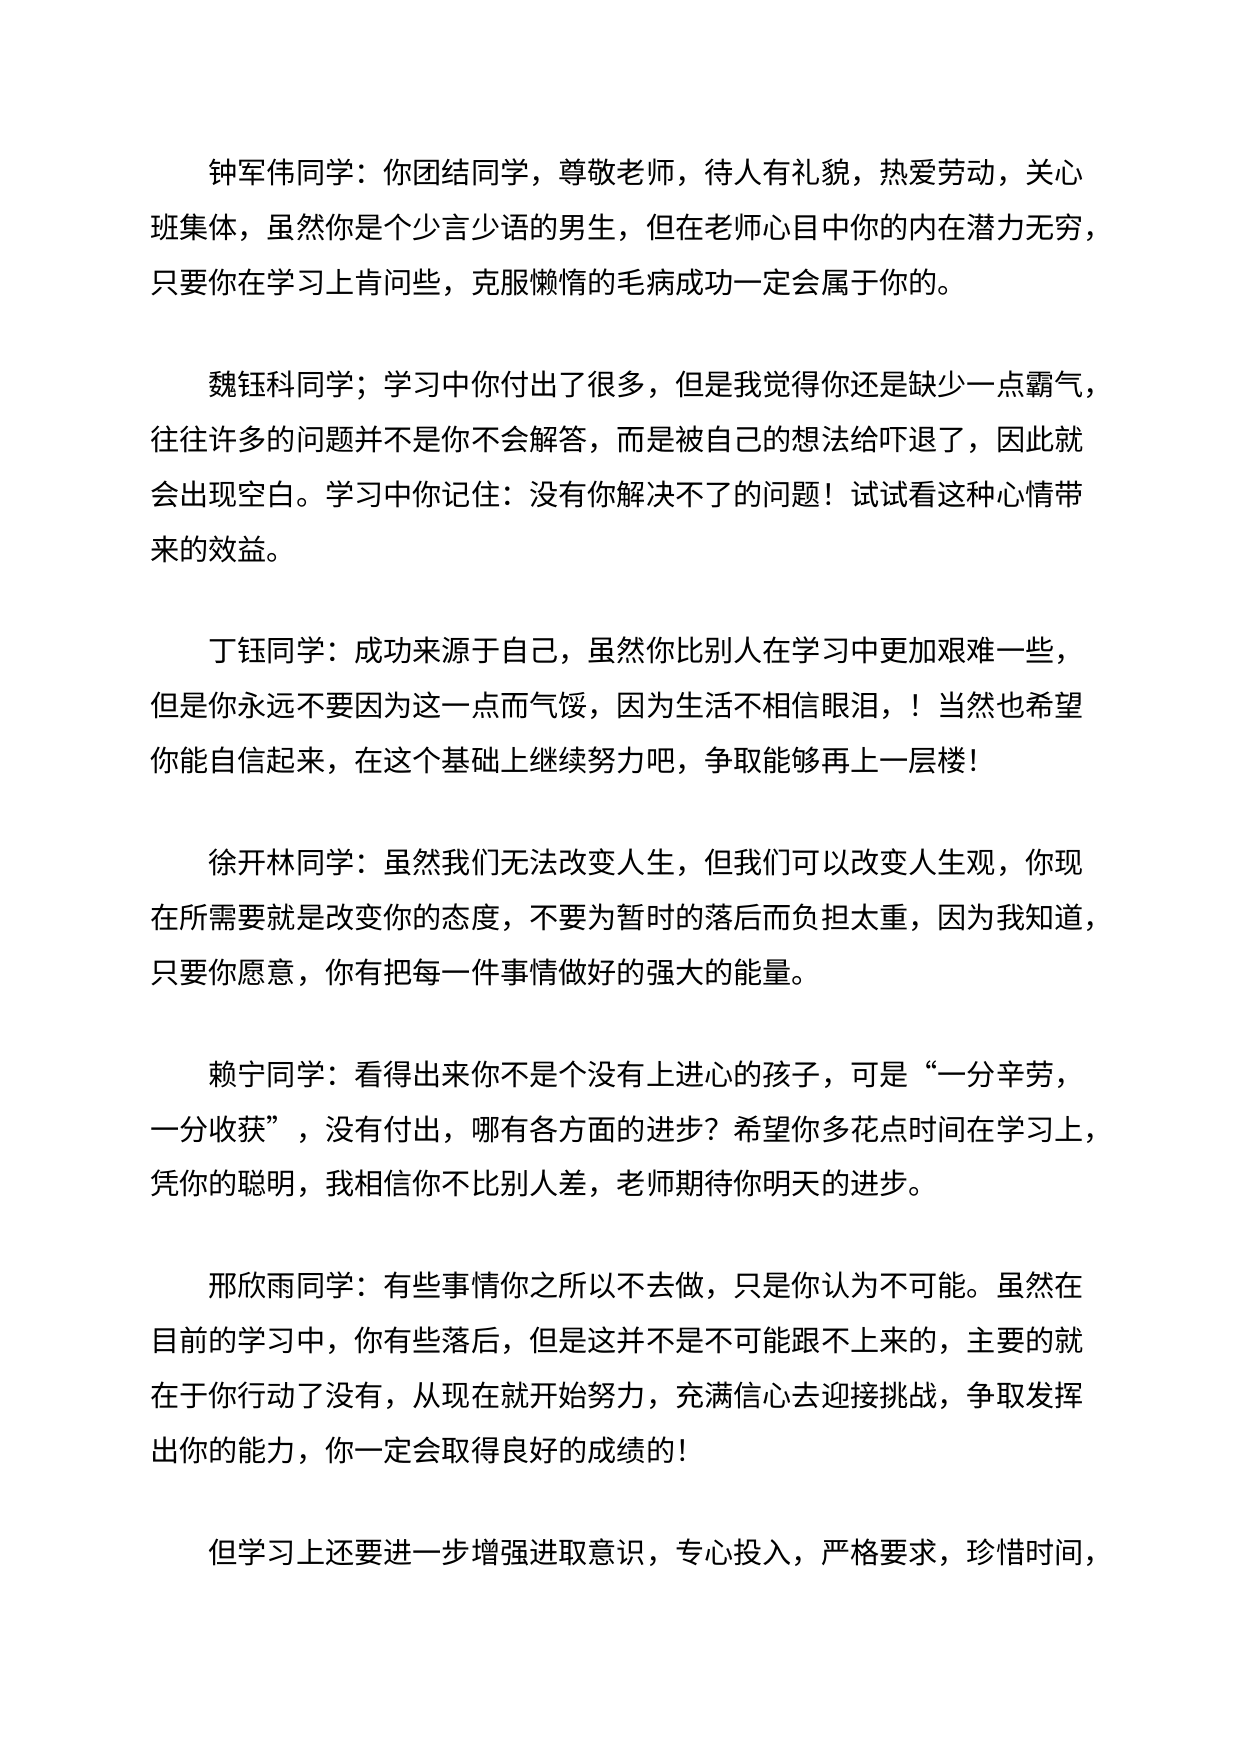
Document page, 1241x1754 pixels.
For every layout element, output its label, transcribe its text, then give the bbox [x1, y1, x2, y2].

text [150, 1529, 1090, 1571]
text 邢欣雨同学：有些事情你之所以不去做，只是你认为不可能。虽然在目前的学习中，你有些落后，但是这并不是不可能跟不上来的，主要的就在于你行动了没有，从现在就开始努力，充满信心去迎接挑战，争取发挥出你的能力，你一定会取得良好的成绩的！ [150, 1263, 1090, 1470]
text 丁钰同学：成功来源于自己，虽然你比别人在学习中更加艰难一些，但是你永远不要因为这一点而气馁，因为生活不相信眼泪，！当然也希望你能自信起来，在这个基础上继续努力吧，争取能够再上一层楼！ [150, 628, 1090, 780]
text 钟军伟同学：你团结同学，尊敬老师，待人有礼貌，热爱劳动，关心班集体，虽然你是个少言少语的男生，但在老师心目中你的内在潜力无穷，只要你在学习上肯问些，克服懒惰的毛病成功一定会属于你的。 [150, 150, 1090, 302]
text 赖宁同学：看得出来你不是个没有上进心的孩子，可是“一分辛劳，一分收获”，没有付出，哪有各方面的进步？希望你多花点时间在学习上，凭你的聪明，我相信你不比别人差，老师期待你明天的进步。 [150, 1051, 1090, 1203]
text 魏钰科同学；学习中你付出了很多，但是我觉得你还是缺少一点霸气，往往许多的问题并不是你不会解答，而是被自己的想法给吓退了，因此就会出现空白。学习中你记住：没有你解决不了的问题！试试看这种心情带来的效益。 [150, 362, 1090, 568]
text 徐开林同学：虽然我们无法改变人生，但我们可以改变人生观，你现在所需要就是改变你的态度，不要为暂时的落后而负担太重，因为我知道，只要你愿意，你有把每一件事情做好的强大的能量。 [150, 839, 1090, 992]
